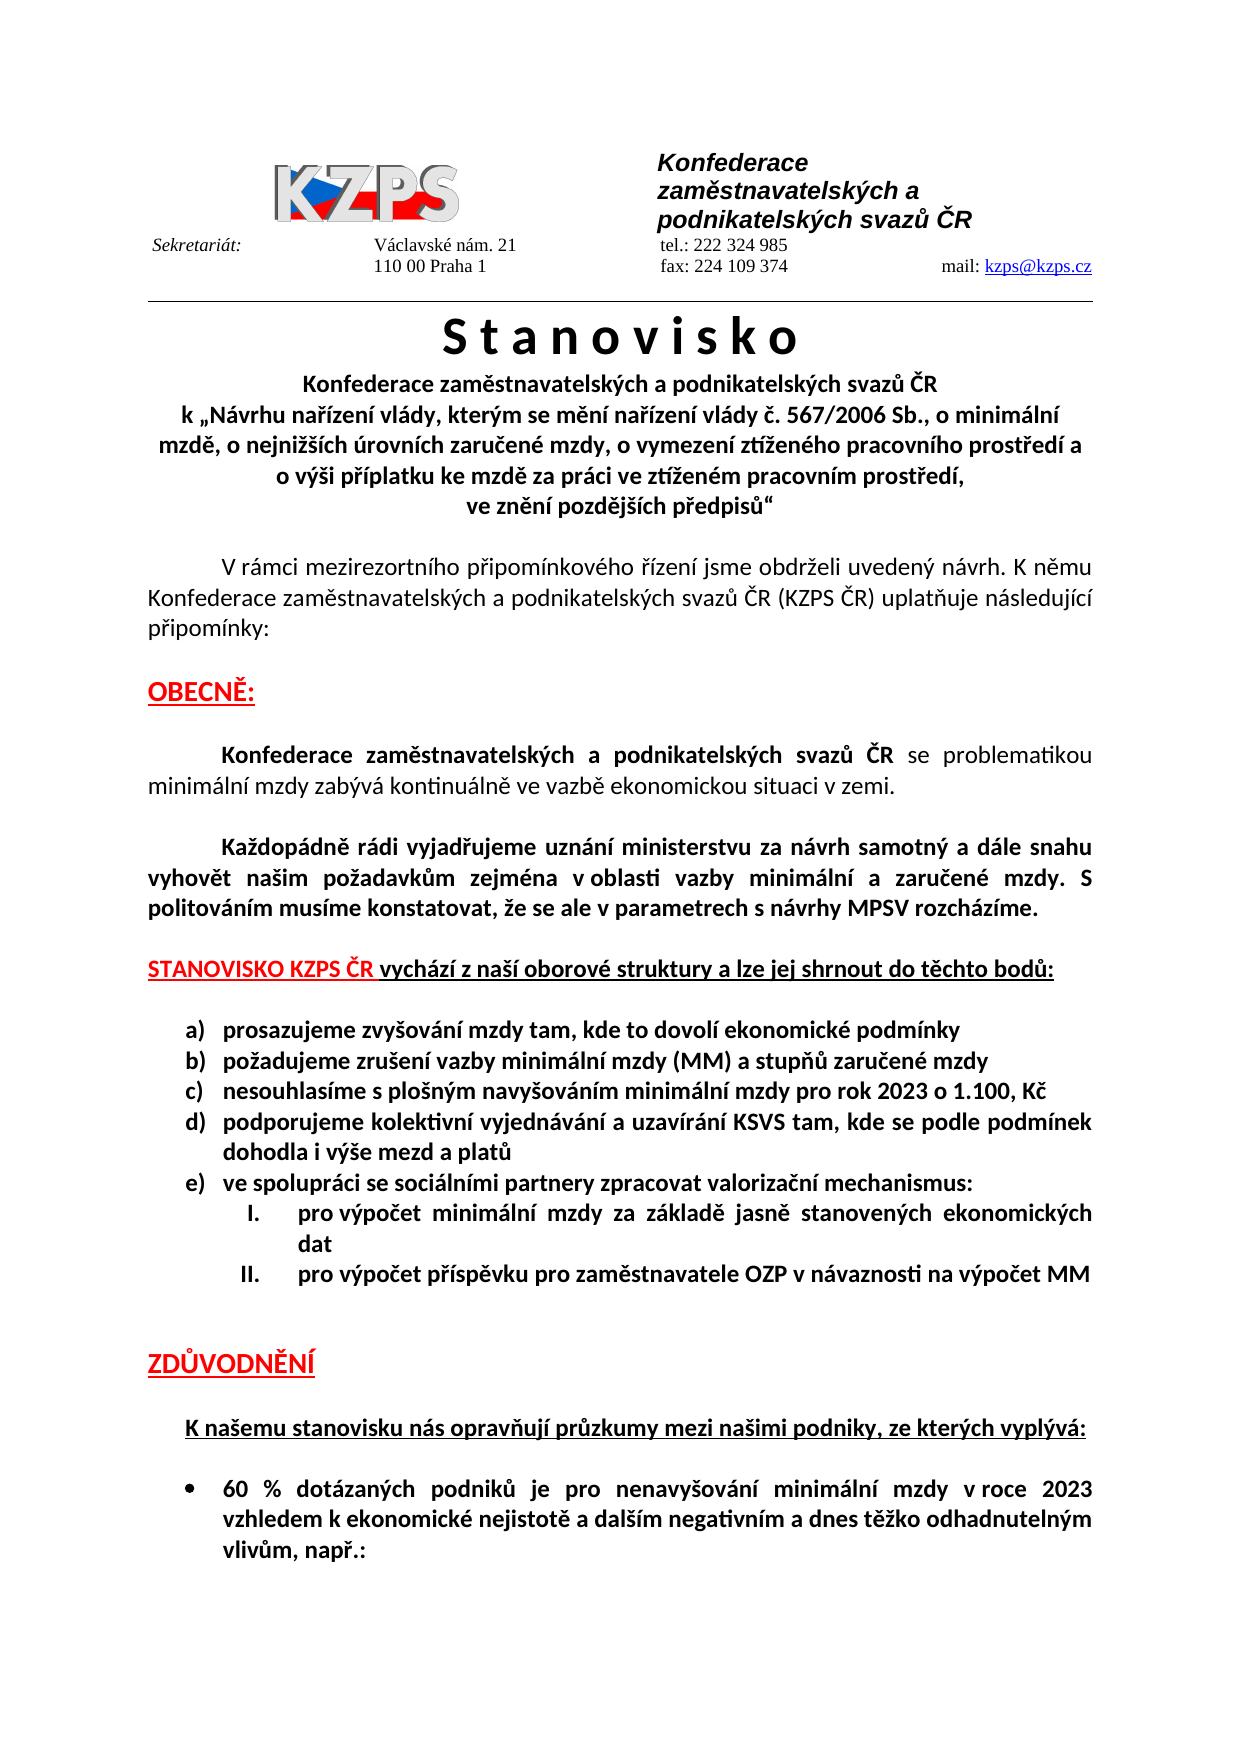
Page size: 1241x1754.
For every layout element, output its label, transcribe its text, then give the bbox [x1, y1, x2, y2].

list 60 % dotázaných podniků je pro nenavyšování minimální mzdy v roce 2023 vzhledem k ekonomické nejistotě a dalším negativním a dnes těžko odhadnutelným vlivům, např.: [185, 1473, 1093, 1564]
text S t a n o v i s k o [148, 302, 1093, 368]
text ZDŮVODNĚNÍ [148, 1346, 1093, 1381]
text OBECNĚ: [148, 673, 1093, 709]
text STANOVISKO KZPS ČR vychází z naší oborové struktury a lze jej shrnout do těchto bodů: [148, 953, 1093, 984]
title Konfederace [657, 148, 1093, 176]
text Sekretariát: Václavské nám. 21 tel.: 222 324 985 [148, 234, 1093, 255]
list nesouhlasíme s plošným navyšováním minimální mzdy pro rok 2023 o 1.100, Kč [185, 1075, 1093, 1106]
list požadujeme zrušení vazby minimální mzdy (MM) a stupňů zaručené mzdy [185, 1045, 1093, 1075]
text V rámci mezirezortního připomínkového řízení jsme obdrželi uvedený návrh. K němu Konfederace zaměstnavatelských a podnikatelských svazů ČR (KZPS ČR) uplatňuje následující připomínky: [148, 551, 1093, 643]
list prosazujeme zvyšování mzdy tam, kde to dovolí ekonomické podmínky [185, 1014, 1093, 1045]
text Každopádně rádi vyjadřujeme uznání ministerstvu za návrh samotný a dále snahu vyhovět našim požadavkům zejména v oblasti vazby minimální a zaručené mzdy. S politováním musíme konstatovat, že se ale v parametrech s návrhy MPSV rozcházíme. [148, 831, 1093, 923]
title zaměstnavatelských a podnikatelských svazů ČR [657, 176, 1093, 234]
picture [270, 165, 459, 222]
list podporujeme kolektivní vyjednávání a uzavírání KSVS tam, kde se podle podmínek dohodla i výše mezd a platů [185, 1106, 1093, 1167]
text 110 00 Praha 1 fax: 224 109 374 mail: kzps@kzps.cz [148, 255, 1093, 277]
text Konfederace zaměstnavatelských a podnikatelských svazů ČR se problematikou minimální mzdy zabývá kontinuálně ve vazbě ekonomickou situaci v zemi. [148, 740, 1093, 801]
text k „Návrhu nařízení vlády, kterým se mění nařízení vlády č. 567/2006 Sb., o minimální mzdě, o nejnižších úrovních zaručené mzdy, o vymezení ztíženého pracovního prostředí a [148, 399, 1093, 460]
list pro výpočet minimální mzdy za základě jasně stanovených ekonomických dat [260, 1197, 1093, 1258]
text ve znění pozdějších předpisů“ [148, 490, 1093, 521]
text K našemu stanovisku nás opravňují průzkumy mezi našimi podniky, ze kterých vyplývá: [148, 1412, 1093, 1442]
text o výši příplatku ke mzdě za práci ve ztíženém pracovním prostředí, [148, 460, 1093, 490]
list pro výpočet příspěvku pro zaměstnavatele OZP v návaznosti na výpočet MM [260, 1258, 1093, 1289]
text Konfederace zaměstnavatelských a podnikatelských svazů ČR [148, 368, 1093, 399]
list ve spolupráci se sociálními partnery zpracovat valorizační mechanismus: [185, 1167, 1093, 1197]
